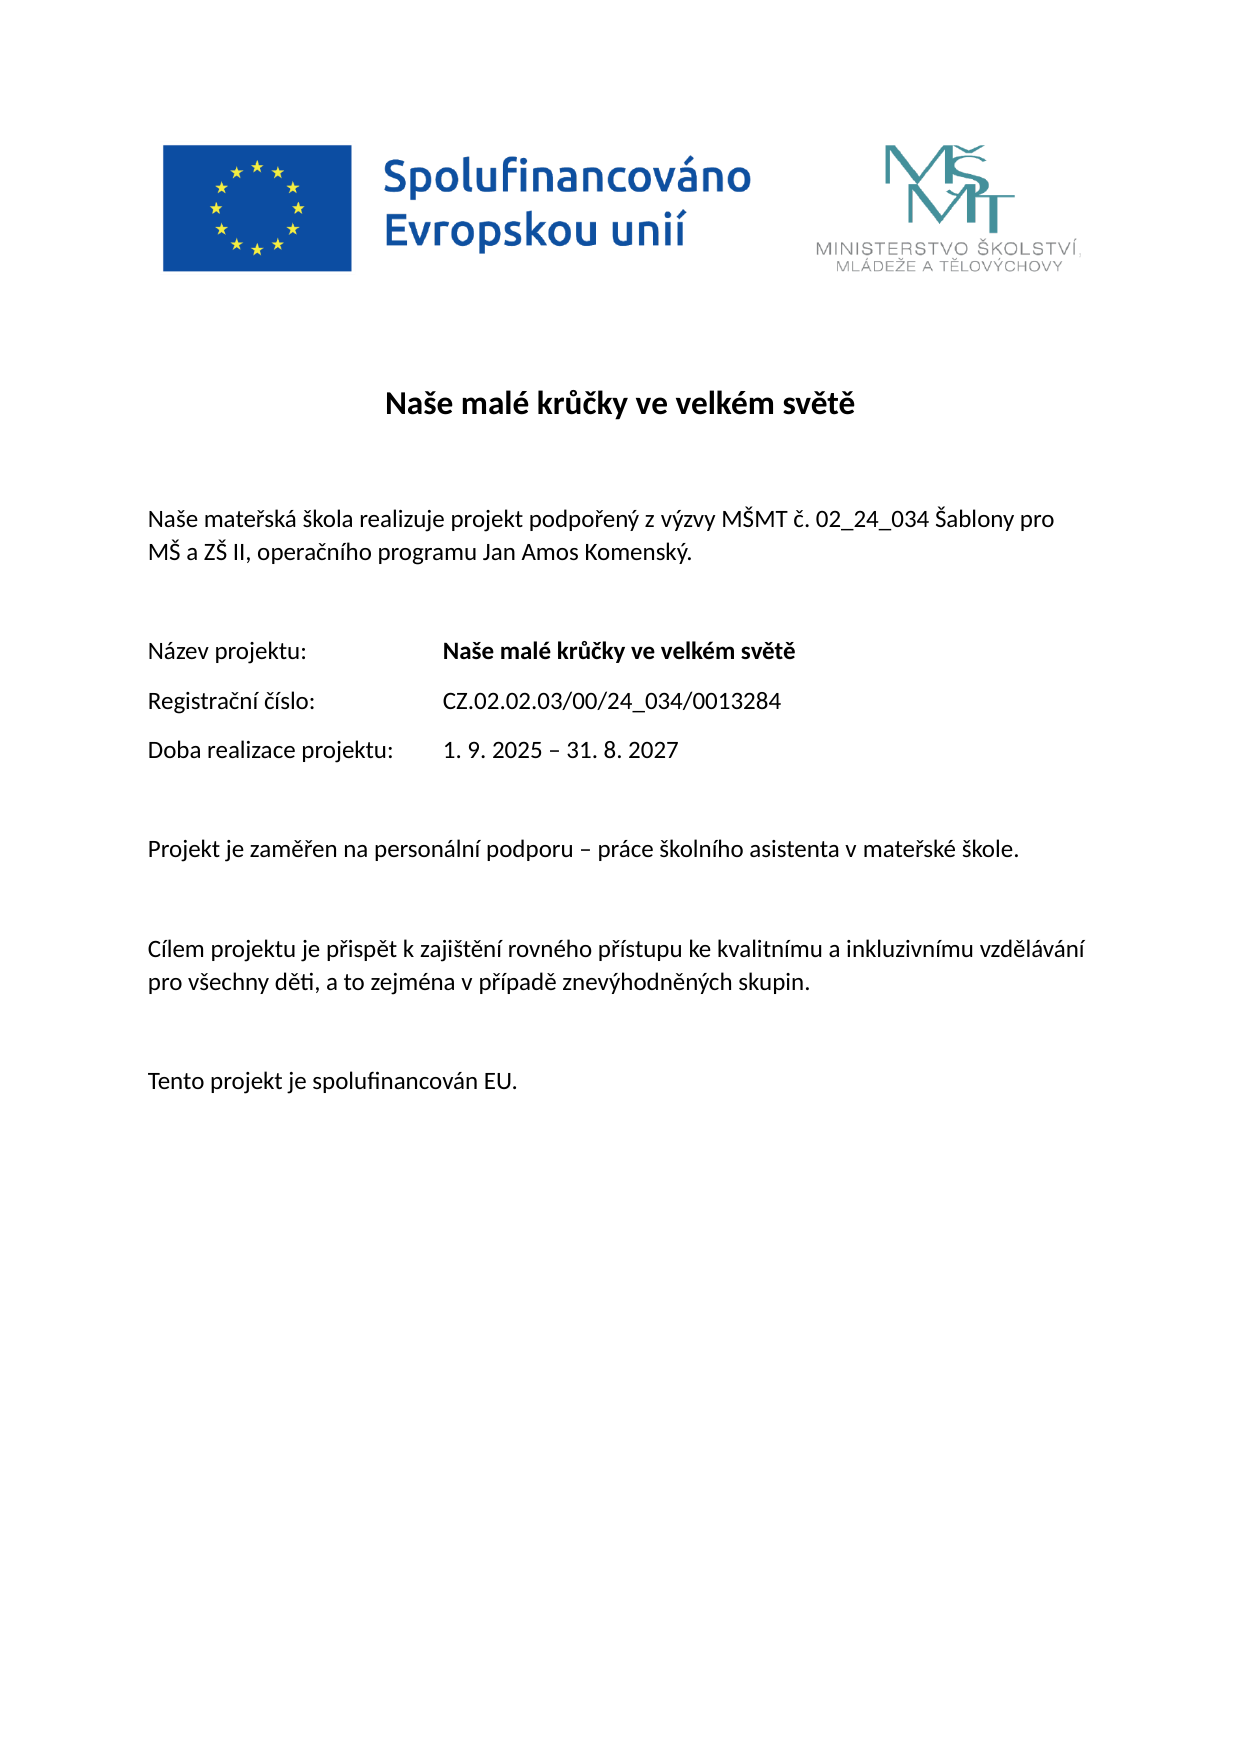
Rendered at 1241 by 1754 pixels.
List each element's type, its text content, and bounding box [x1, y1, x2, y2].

text Doba realizace projektu: 1. 9. 2025 – 31. 8. 2027 [148, 734, 1093, 765]
text Naše mateřská škola realizuje projekt podpořený z výzvy MŠMT č. 02_24_034 Šablony pro MŠ a ZŠ II, operačního programu Jan Amos Komenský. [148, 503, 1093, 567]
text Registrační číslo: CZ.02.02.03/00/24_034/0013284 [148, 685, 1093, 715]
text Tento projekt je spolufinancován EU. [148, 1065, 1093, 1095]
text Cílem projektu je přispět k zajištění rovného přístupu ke kvalitnímu a inkluzivnímu vzdělávání pro všechny děti, a to zejména v případě znevýhodněných skupin. [148, 933, 1093, 996]
text Projekt je zaměřen na personální podporu – práce školního asistenta v mateřské škole. [148, 834, 1093, 864]
text Naše malé krůčky ve velkém světě [148, 382, 1093, 423]
picture [159, 141, 1081, 275]
text Název projektu: Naše malé krůčky ve velkém světě [148, 635, 1093, 666]
